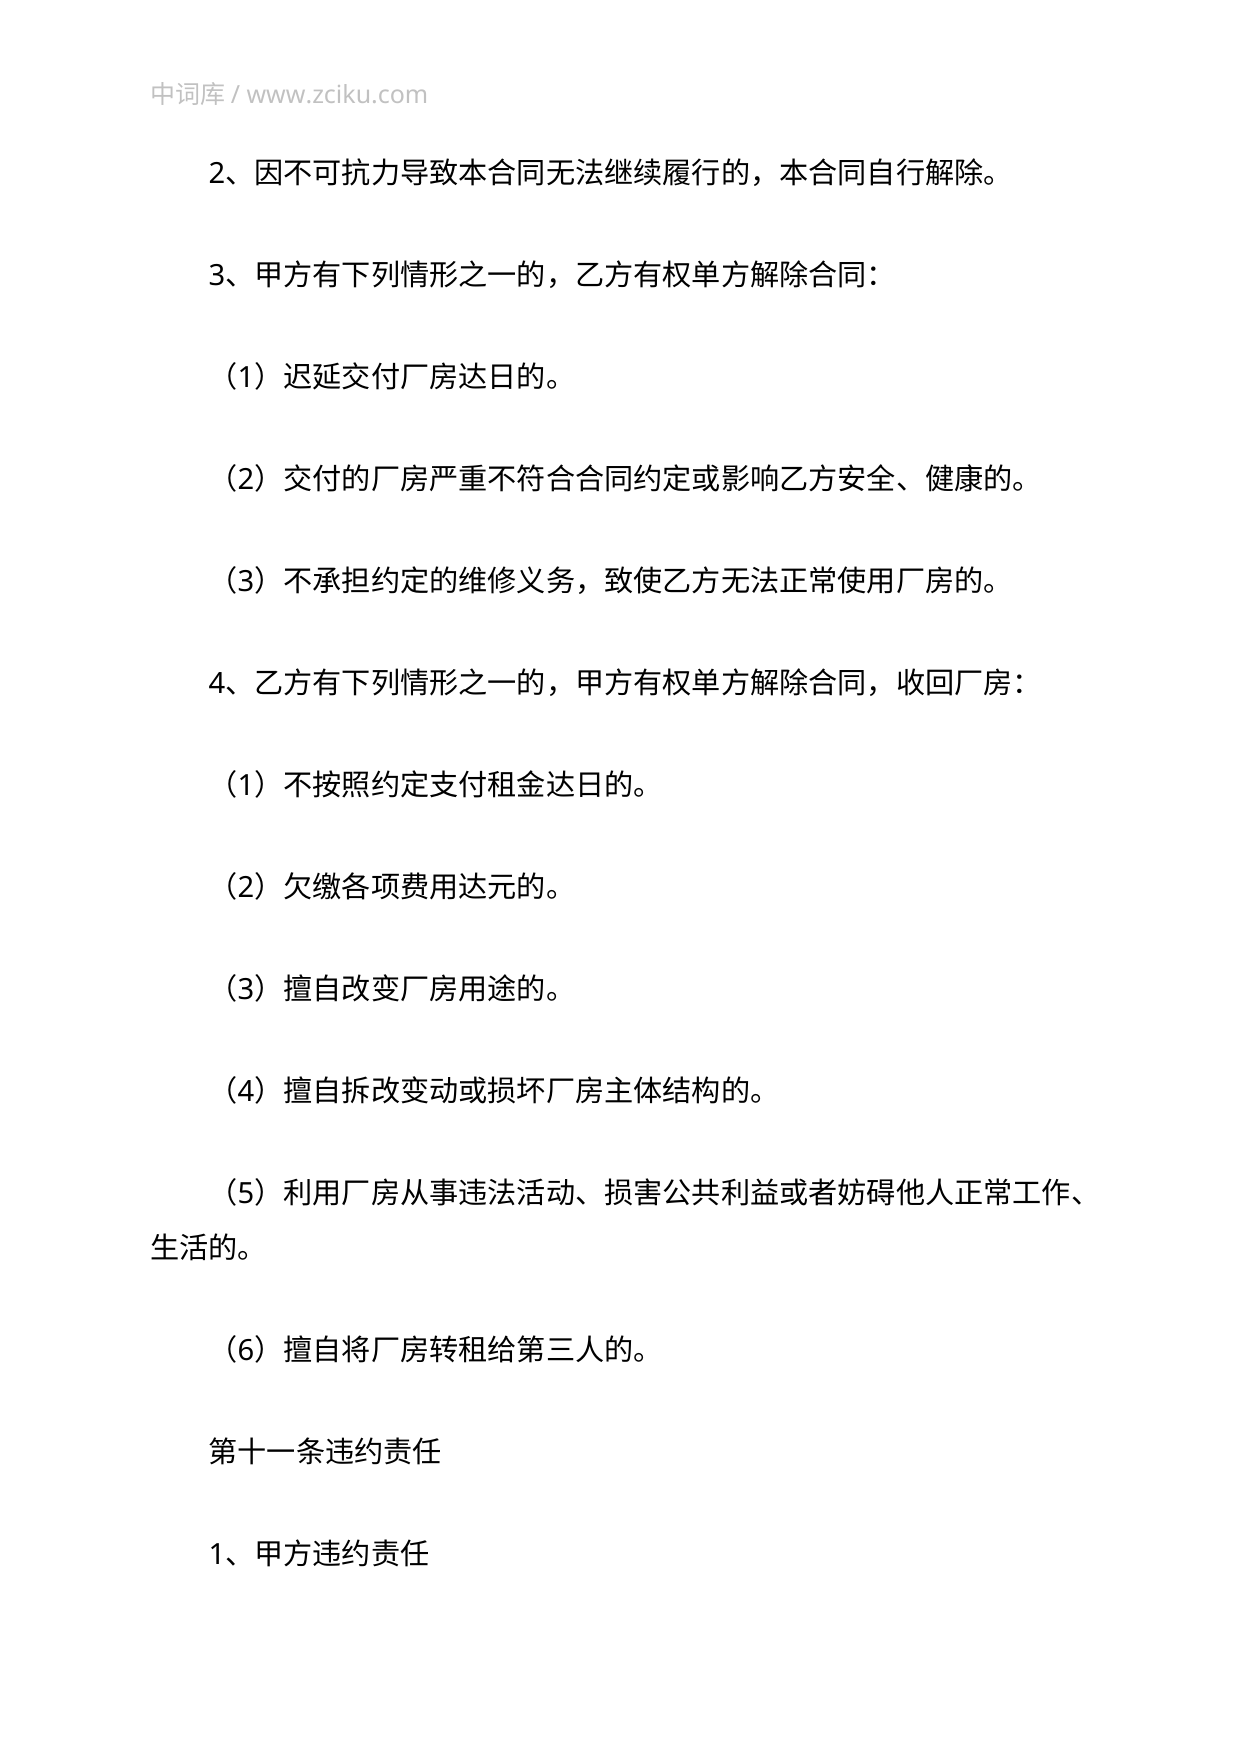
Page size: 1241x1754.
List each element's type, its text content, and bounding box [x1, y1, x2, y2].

text （2）欠缴各项费用达元的。 [150, 864, 1090, 906]
text 第十一条违约责任 [150, 1428, 1090, 1471]
text （4）擅自拆改变动或损坏厂房主体结构的。 [150, 1068, 1090, 1110]
text 3、甲方有下列情形之一的，乙方有权单方解除合同： [150, 252, 1090, 294]
text 1、甲方违约责任 [150, 1530, 1090, 1573]
text （2）交付的厂房严重不符合合同约定或影响乙方安全、健康的。 [150, 456, 1090, 498]
text （3）不承担约定的维修义务，致使乙方无法正常使用厂房的。 [150, 558, 1090, 600]
text （1）迟延交付厂房达日的。 [150, 354, 1090, 396]
text （3）擅自改变厂房用途的。 [150, 966, 1090, 1008]
text （5）利用厂房从事违法活动、损害公共利益或者妨碍他人正常工作、生活的。 [150, 1170, 1090, 1267]
text 4、乙方有下列情形之一的，甲方有权单方解除合同，收回厂房： [150, 660, 1090, 702]
text （1）不按照约定支付租金达日的。 [150, 762, 1090, 804]
text 2、因不可抗力导致本合同无法继续履行的，本合同自行解除。 [150, 150, 1090, 192]
text （6）擅自将厂房转租给第三人的。 [150, 1327, 1090, 1369]
